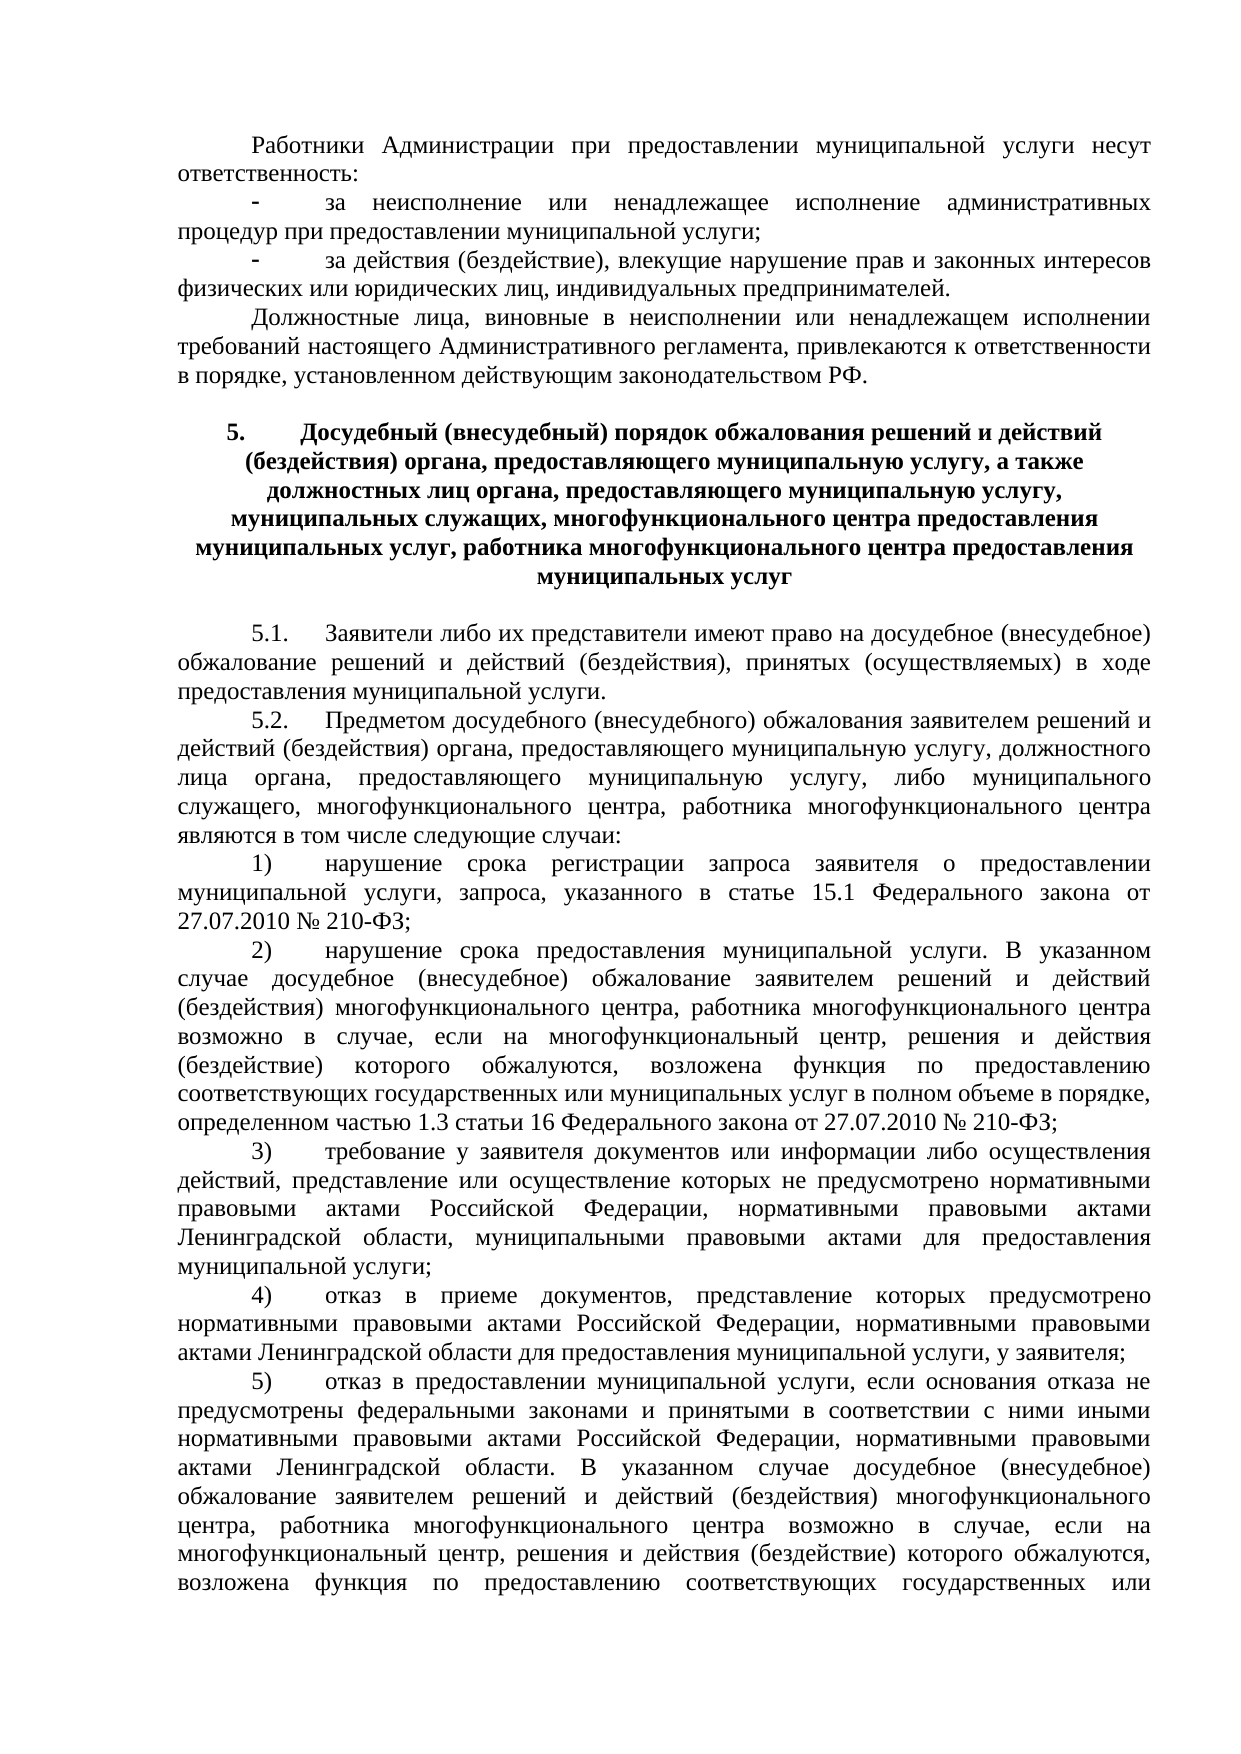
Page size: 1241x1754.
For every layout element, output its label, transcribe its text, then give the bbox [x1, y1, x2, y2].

list Заявители либо их представители имеют право на досудебное (внесудебное) обжалование решений и действий (бездействия), принятых (осуществляемых) в ходе предоставления муниципальной услуги. [177, 618, 1152, 705]
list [177, 1366, 1152, 1596]
list за неисполнение или ненадлежащее исполнение административных процедур при предоставлении муниципальной услуги; [177, 187, 1152, 245]
list Досудебный (внесудебный) порядок обжалования решений и действий (бездействия) органа, предоставляющего муниципальную услугу, а также должностных лиц органа, предоставляющего муниципальную услугу, муниципальных служащих, многофункционального центра предоставления муниципальных услуг, работника многофункционального центра предоставления муниципальных услуг [177, 417, 1152, 590]
list требование у заявителя документов или информации либо осуществления действий, представление или осуществление которых не предусмотрено нормативными правовыми актами Российской Федерации, нормативными правовыми актами Ленинградской области, муниципальными правовыми актами для предоставления муниципальной услуги; [177, 1136, 1152, 1280]
list нарушение срока регистрации запроса заявителя о предоставлении муниципальной услуги, запроса, указанного в статье 15.1 Федерального закона от 27.07.2010 № 210-ФЗ; [177, 848, 1152, 935]
text Работники Администрации при предоставлении муниципальной услуги несут ответственность: [177, 130, 1152, 187]
list Предметом досудебного (внесудебного) обжалования заявителем решений и действий (бездействия) органа, предоставляющего муниципальную услугу, должностного лица органа, предоставляющего муниципальную услугу, либо муниципального служащего, многофункционального центра, работника многофункционального центра являются в том числе следующие случаи: [177, 705, 1152, 848]
list нарушение срока предоставления муниципальной услуги. В указанном случае досудебное (внесудебное) обжалование заявителем решений и действий (бездействия) многофункционального центра, работника многофункционального центра возможно в случае, если на многофункциональный центр, решения и действия (бездействие) которого обжалуются, возложена функция по предоставлению соответствующих государственных или муниципальных услуг в полном объеме в порядке, определенном частью 1.3 статьи 16 Федерального закона от 27.07.2010 № 210-ФЗ; [177, 935, 1152, 1136]
text Должностные лица, виновные в неисполнении или ненадлежащем исполнении требований настоящего Административного регламента, привлекаются к ответственности в порядке, установленном действующим законодательством РФ. [177, 302, 1152, 388]
list за действия (бездействие), влекущие нарушение прав и законных интересов физических или юридических лиц, индивидуальных предпринимателей. [177, 245, 1152, 302]
list отказ в приеме документов, представление которых предусмотрено нормативными правовыми актами Российской Федерации, нормативными правовыми актами Ленинградской области для предоставления муниципальной услуги, у заявителя; [177, 1280, 1152, 1366]
